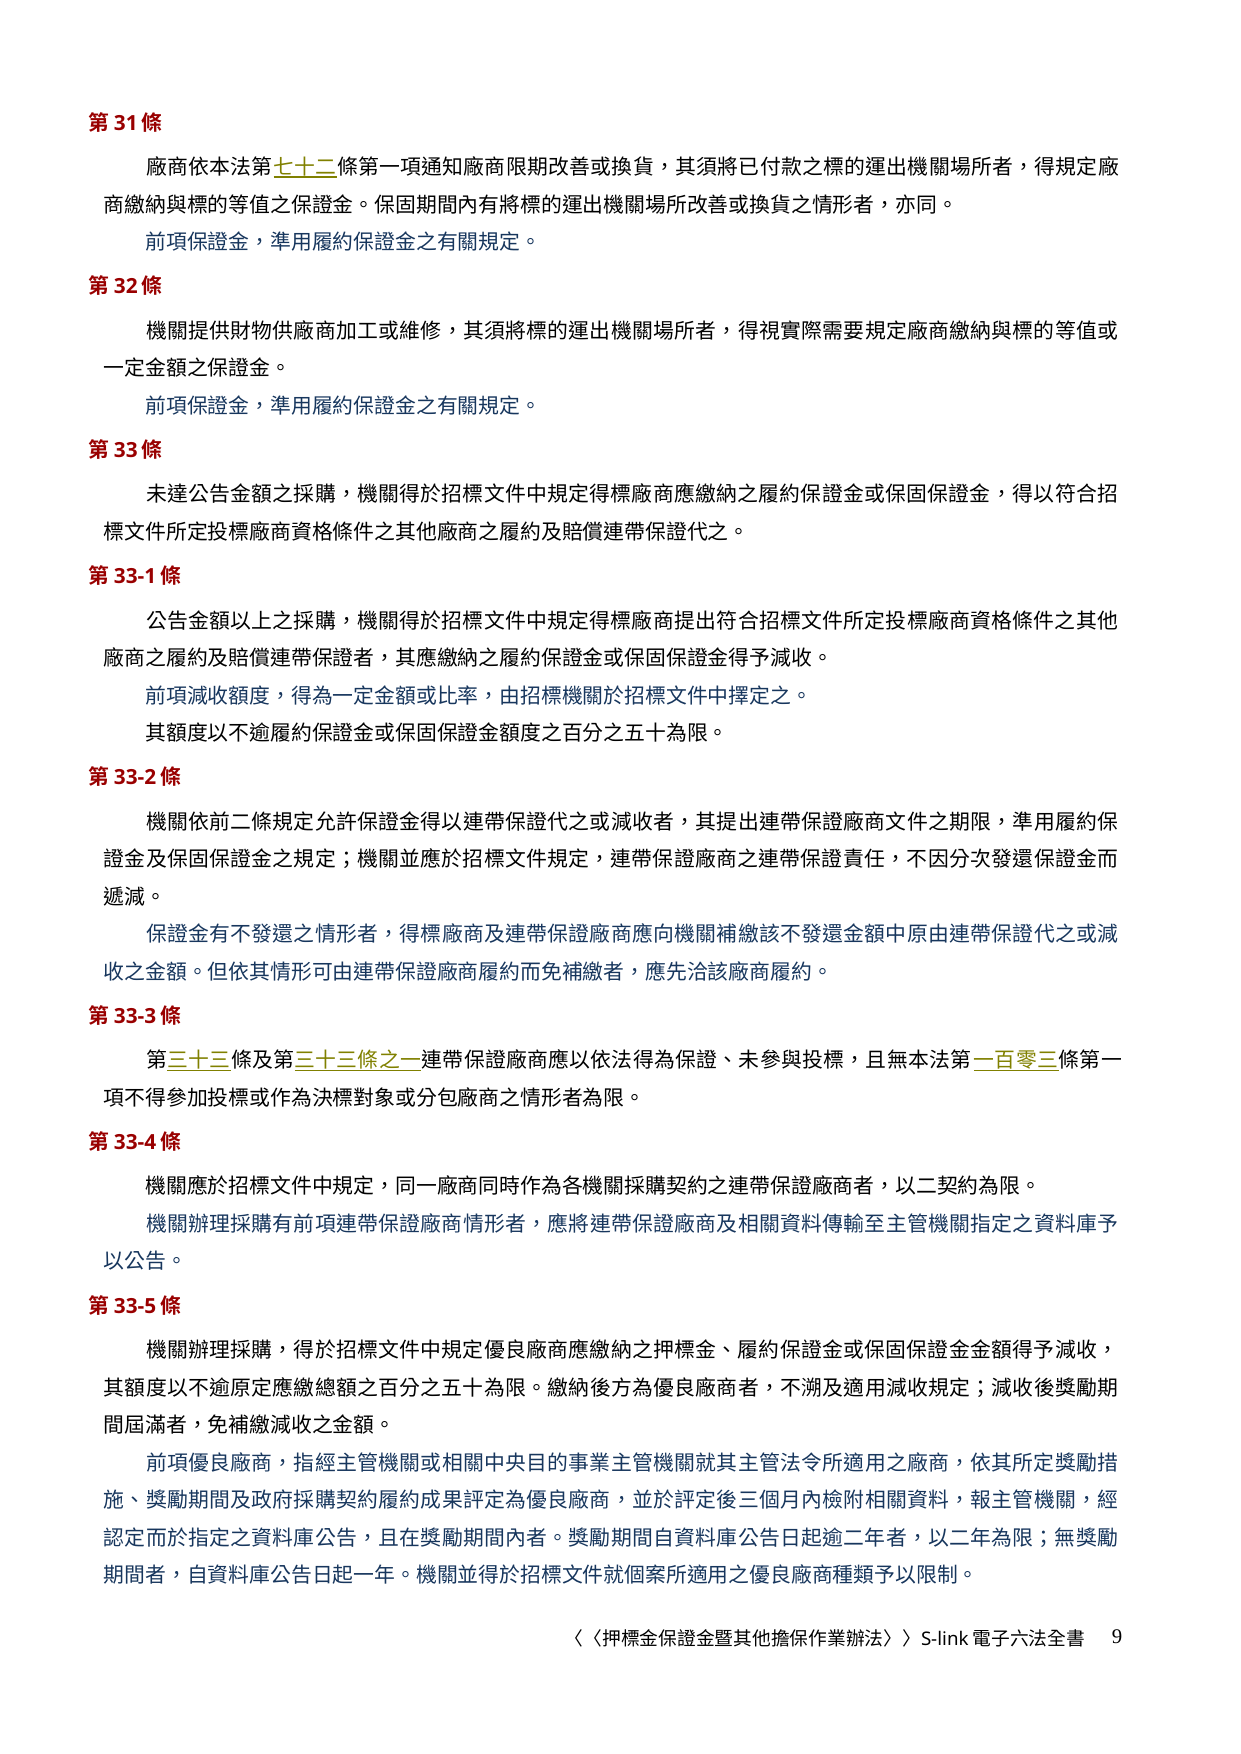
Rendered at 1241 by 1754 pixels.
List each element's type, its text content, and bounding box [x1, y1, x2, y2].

subtitle 第31條 [89, 106, 1122, 136]
subtitle 第33-5條∵ [89, 1289, 1122, 1319]
text 機關應於招標文件中規定，同一廠商同時作為各機關採購契約之連帶保證廠商者，以二契約為限。 [103, 1166, 1122, 1204]
text 機關提供財物供廠商加工或維修，其須將標的運出機關場所者，得視實際需要規定廠商繳納與標的等值或一定金額之保證金。 [103, 310, 1122, 385]
subtitle 第32條 [89, 270, 1122, 300]
text 第三十三條及第三十三條之一連帶保證廠商應以依法得為保證、未參與投標，且無本法第一百零三條第一項不得參加投標或作為決標對象或分包廠商之情形者為限。 [103, 1040, 1122, 1115]
text 其額度以不逾履約保證金或保固保證金額度之百分之五十為限。 [103, 713, 1122, 750]
text 機關依前二條規定允許保證金得以連帶保證代之或減收者，其提出連帶保證廠商文件之期限，準用履約保證金及保固保證金之規定；機關並應於招標文件規定，連帶保證廠商之連帶保證責任，不因分次發還保證金而遞減。 [103, 801, 1122, 914]
subtitle 第33-3條 [89, 999, 1122, 1029]
subtitle 第33-1條 [89, 559, 1122, 590]
text 機關辦理採購，得於招標文件中規定優良廠商應繳納之押標金、履約保證金或保固保證金金額得予減收，其額度以不逾原定應繳總額之百分之五十為限。繳納後方為優良廠商者，不溯及適用減收規定；減收後獎勵期間屆滿者，免補繳減收之金額。 [103, 1330, 1122, 1442]
text 機關辦理採購有前項連帶保證廠商情形者，應將連帶保證廠商及相關資料傳輸至主管機關指定之資料庫予以公告。 [103, 1204, 1122, 1279]
text 前項保證金，準用履約保證金之有關規定。 [103, 222, 1122, 259]
subtitle 第33-4條 [89, 1125, 1122, 1156]
text 廠商依本法第七十二條第一項通知廠商限期改善或換貨，其須將已付款之標的運出機關場所者，得規定廠商繳納與標的等值之保證金。保固期間內有將標的運出機關場所改善或換貨之情形者，亦同。 [103, 147, 1122, 222]
text 保證金有不發還之情形者，得標廠商及連帶保證廠商應向機關補繳該不發還金額中原由連帶保證代之或減收之金額。但依其情形可由連帶保證廠商履約而免補繳者，應先洽該廠商履約。 [103, 914, 1122, 989]
text 前項優良廠商，指經主管機關或相關中央目的事業主管機關就其主管法令所適用之廠商，依其所定獎勵措施、獎勵期間及政府採購契約履約成果評定為優良廠商，並於評定後三個月內檢附相關資料，報主管機關，經認定而於指定之資料庫公告，且在獎勵期間內者。獎勵期間自資料庫公告日起逾二年者，以二年為限；無獎勵期間者，自資料庫公告日起一年。機關並得於招標文件就個案所適用之優良廠商種類予以限制。 [103, 1442, 1122, 1592]
text 未達公告金額之採購，機關得於招標文件中規定得標廠商應繳納之履約保證金或保固保證金，得以符合招標文件所定投標廠商資格條件之其他廠商之履約及賠償連帶保證代之。 [103, 474, 1122, 549]
subtitle 第33條 [89, 433, 1122, 464]
text 公告金額以上之採購，機關得於招標文件中規定得標廠商提出符合招標文件所定投標廠商資格條件之其他廠商之履約及賠償連帶保證者，其應繳納之履約保證金或保固保證金得予減收。 [103, 600, 1122, 675]
text 前項保證金，準用履約保證金之有關規定。 [103, 385, 1122, 423]
subtitle 第33-2條 [89, 761, 1122, 791]
text 前項減收額度，得為一定金額或比率，由招標機關於招標文件中擇定之。 [103, 675, 1122, 713]
